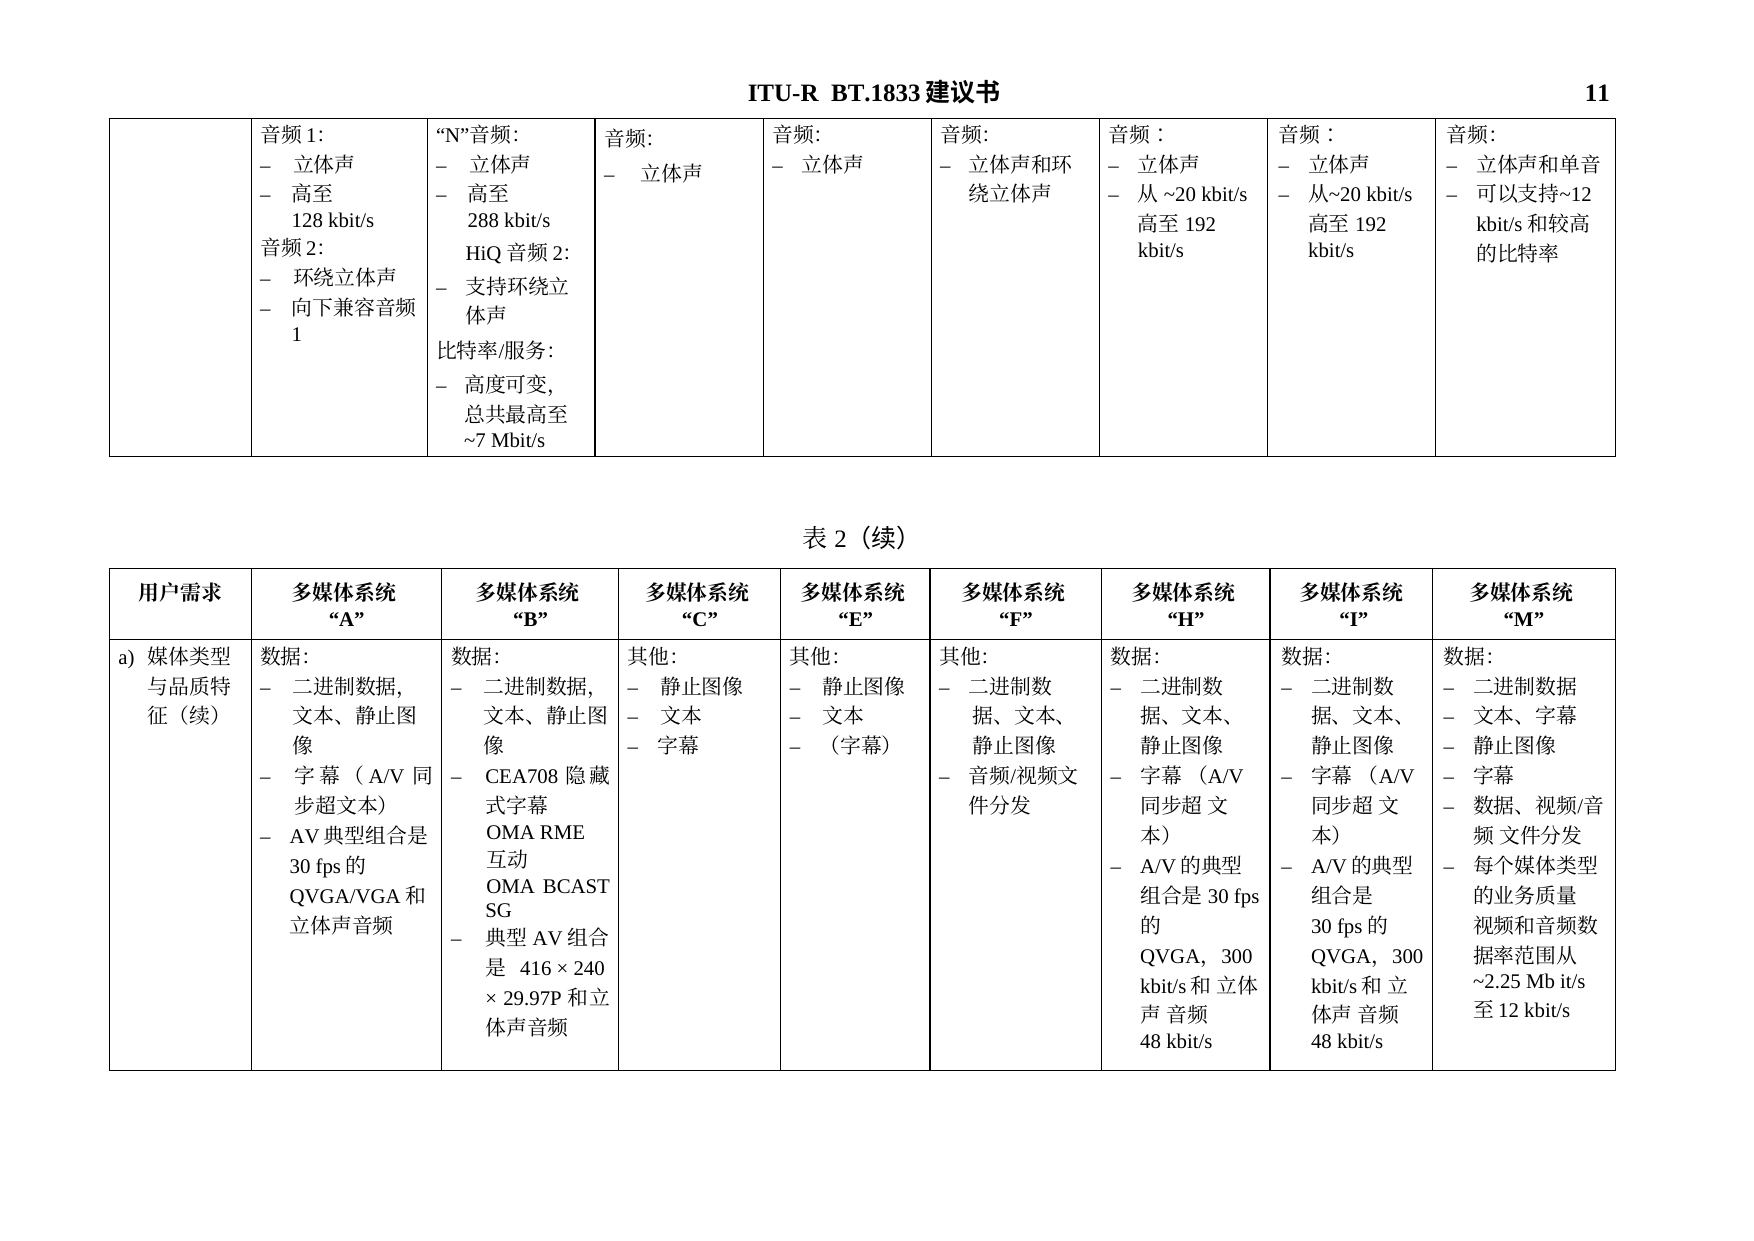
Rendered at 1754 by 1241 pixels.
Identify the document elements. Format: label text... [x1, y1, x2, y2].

table_cell 数据： – 二进制数据，文本、静止图像 – 字幕（A/V同步超文本） – AV典型组合是30 fps的QVGA/VGA和立体声音频 [252, 640, 441, 1069]
table_cell 其他： – 静止图像 – 文本 – （字幕） [781, 640, 929, 1069]
table_cell 音频： – 立体声和单音 – 可以支持~12 kbit/s 和较高的比特率 [1436, 119, 1615, 456]
table_cell 其他： – 静止图像 – 文本 – 字幕 [619, 640, 780, 1069]
table_cell “N”音频： – 立体声 – 高至 288 kbit/s HiQ 音频2： – 支持环绕立体声 比特率/服务： – 高度可变，总共最高至~7 Mbit/s [428, 119, 594, 456]
table_header 多媒体系统 “H” [1102, 569, 1269, 639]
table_cell 其他： – 二进制数据、文本、静止图像 – 音频/视频文件分发 [931, 640, 1101, 1069]
table_cell 音频： – 立体声 [596, 119, 763, 456]
table_cell 音频： – 立体声 [764, 119, 931, 456]
table_header 多媒体系统 “A” [252, 569, 441, 639]
table_header 多媒体系统 “C” [619, 569, 780, 639]
table_cell 数据： – 二进制数据 – 文本、字幕 – 静止图像 – 字幕 – 数据、视频/音频 文件分发 – 每个媒体类型的业务质量 视频和音频数据率范围从~2.25 Mb it/s 至12 kbit/s [1433, 640, 1615, 1069]
table_cell 音频： – 立体声 – 从~20 kbit/s 高至 192 kbit/s [1268, 119, 1435, 456]
table_header 多媒体系统 “E” [781, 569, 929, 639]
table_cell [110, 119, 251, 456]
table_cell 数据： – 二进制数据、文本、静止图像 – 字幕 （A/V同步超 文本） – A/V的典型组合是 30 fps 的QVGA，300 kbit/s和 立体声 音频 48 kbit/s [1271, 640, 1432, 1069]
text 表 2（续） [118, 519, 1606, 555]
table_cell 数据： – 二进制数据，文本、静止图像 – CEA708隐藏式字幕 OMA RME 互动 OMA BCAST SG – 典型AV组合是416 × 240 × 29.97P和立体声音频 [442, 640, 618, 1069]
table_cell 音频： – 立体声和环绕立体声 [932, 119, 1099, 456]
table_cell a) 媒体类型与品质特征（续） [110, 640, 251, 1069]
table_header 多媒体系统 “F” [931, 569, 1101, 639]
table_header 用户需求 [110, 569, 251, 639]
table_header 多媒体系统 “M” [1433, 569, 1615, 639]
table_cell 音频1： – 立体声 – 高至 128 kbit/s 音频2： – 环绕立体声 – 向下兼容音频1 [252, 119, 427, 456]
table_cell 音频： – 立体声 – 从 ~20 kbit/s 高至 192 kbit/s [1100, 119, 1267, 456]
table_header 多媒体系统 “I” [1271, 569, 1432, 639]
table_cell 数据： – 二进制数据、文本、静止图像 – 字幕 （A/V同步超 文本） – A/V的典型组合是 30 fps 的QVGA，300 kbit/s和 立体声 音频 48 kbit/s [1102, 640, 1269, 1069]
table_header 多媒体系统 “B” [442, 569, 618, 639]
